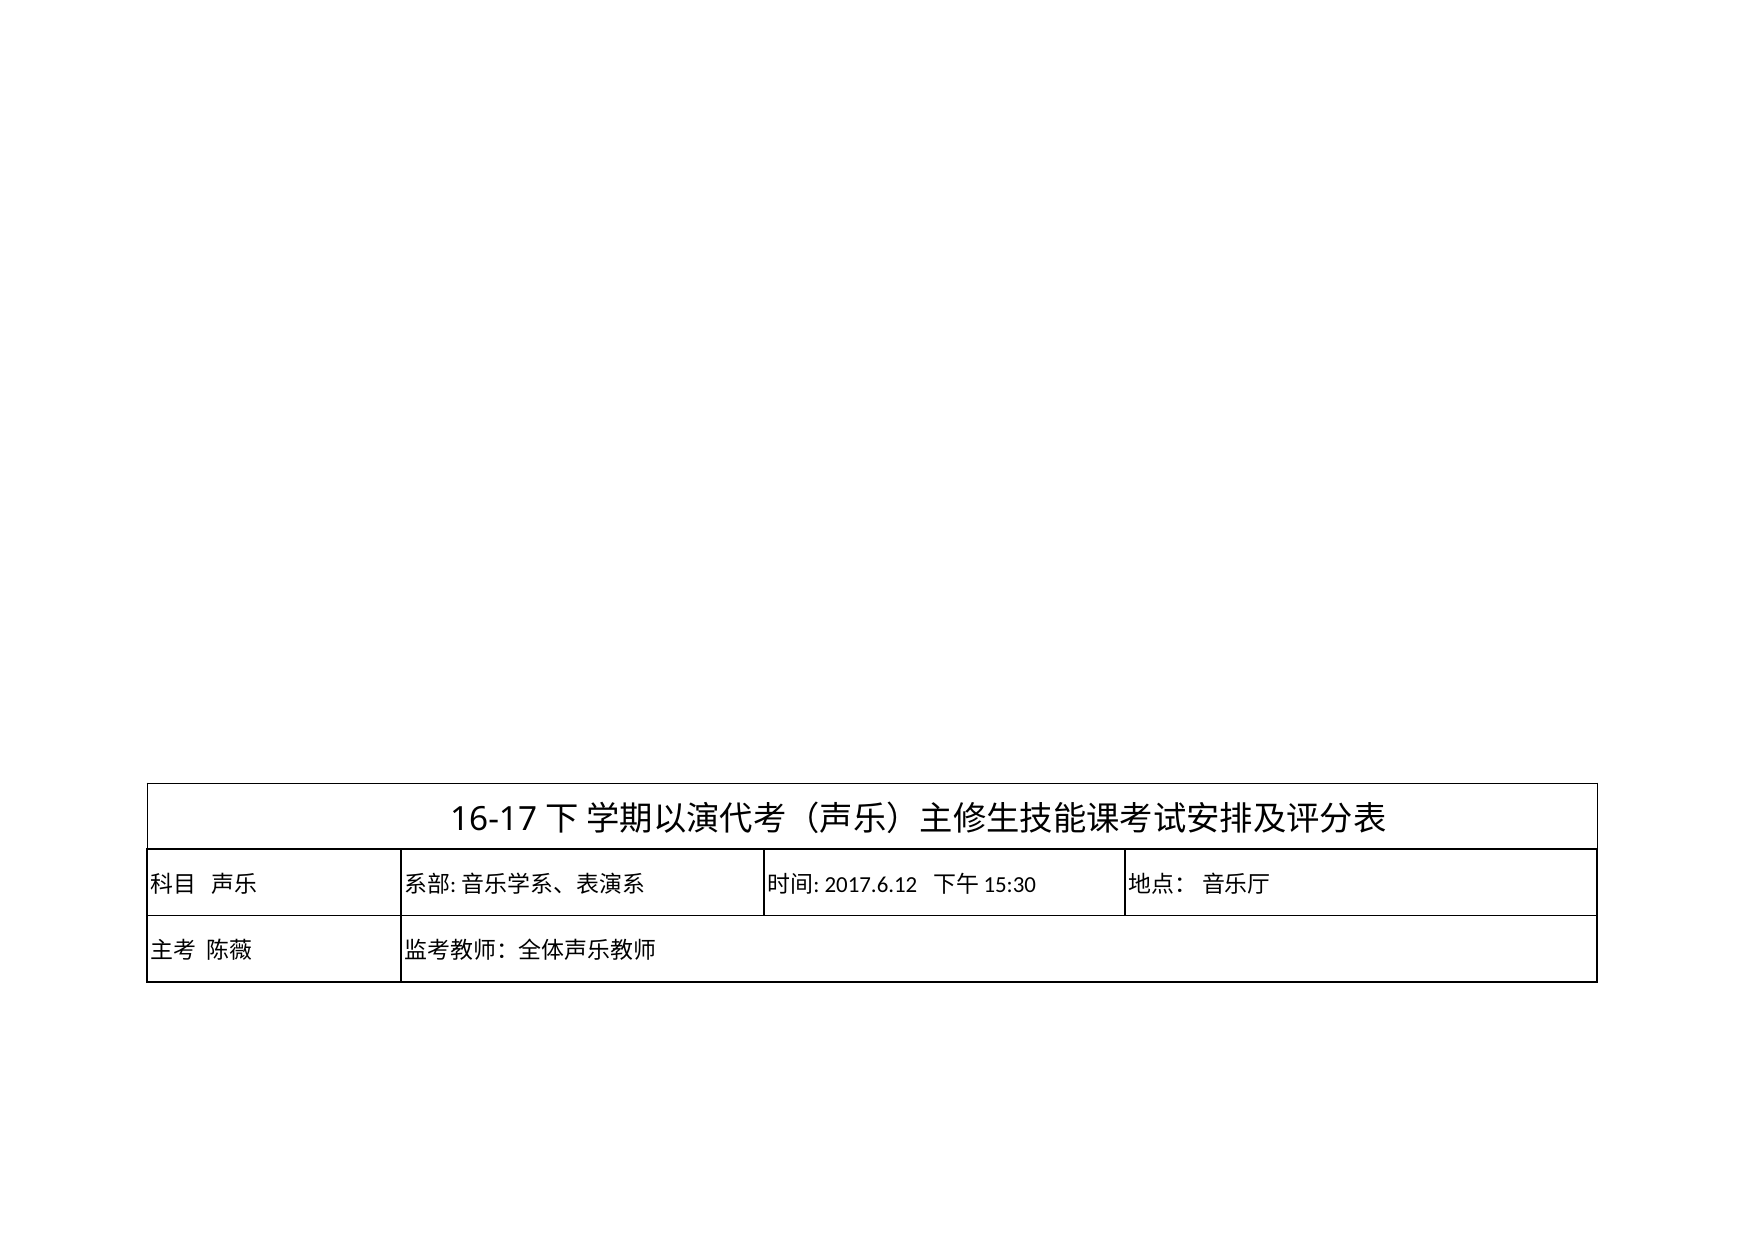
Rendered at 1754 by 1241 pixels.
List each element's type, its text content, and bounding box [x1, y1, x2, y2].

table_header 16-17 下 学期以演代考（声乐）主修生技能课考试安排及评分表 [148, 784, 1597, 848]
table_cell 地点： 音乐厅 [1126, 850, 1596, 915]
table_cell 主考 陈薇 [148, 916, 400, 981]
table_cell 时间: 2017.6.12 下午15:30 [765, 850, 1124, 915]
table_cell 监考教师：全体声乐教师 [402, 916, 1596, 981]
table_cell 系部: 音乐学系、表演系 [402, 850, 763, 915]
table_cell 科目 声乐 [148, 850, 400, 915]
